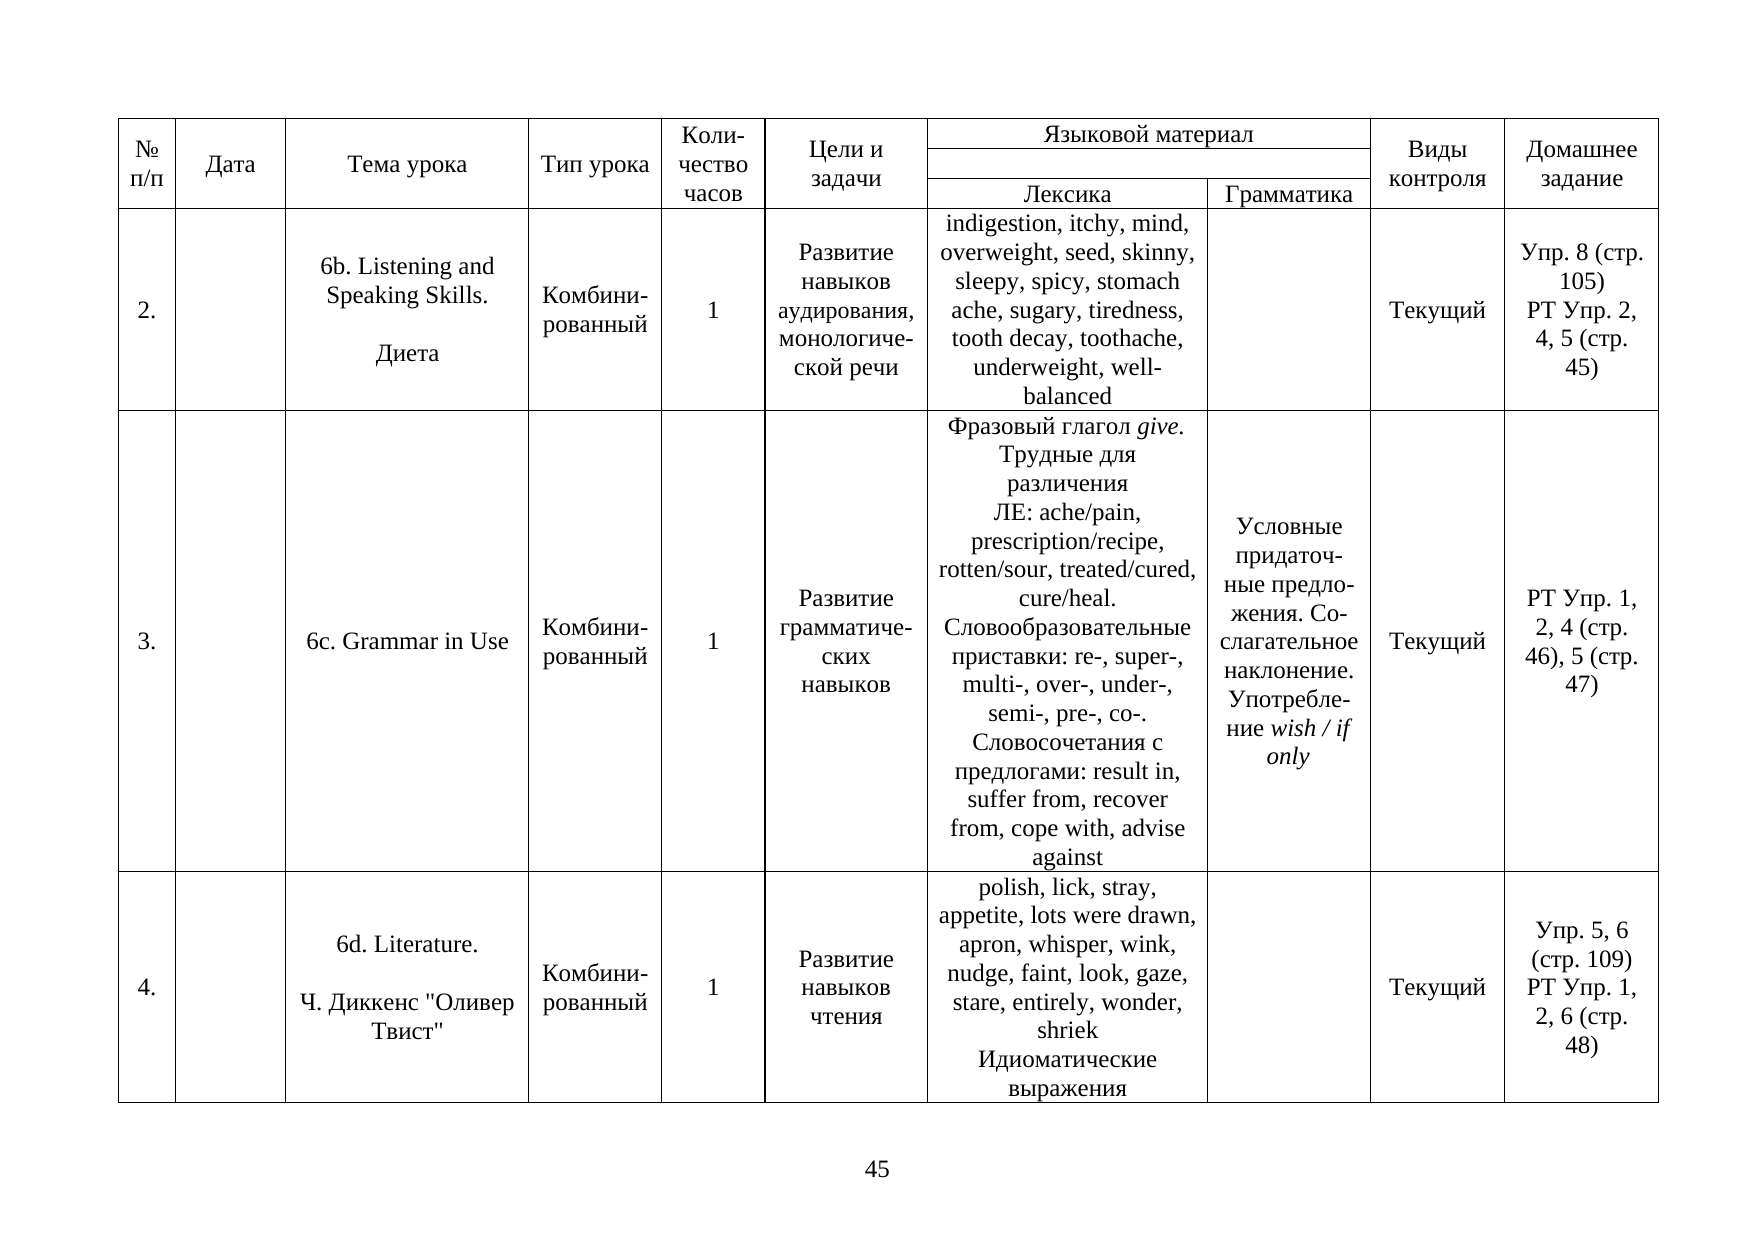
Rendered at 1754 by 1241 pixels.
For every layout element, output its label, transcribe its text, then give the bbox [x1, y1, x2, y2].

table_cell 2. [119, 209, 175, 410]
table_header № п/п [119, 119, 175, 207]
table_cell [176, 872, 285, 1102]
table_cell [176, 209, 285, 410]
table_header Тип урока [529, 119, 661, 207]
table_cell Фразовый глагол give. Трудные для различения ЛЕ: ache/pain, prescription/recipe, rotten/sour, treated/cured, cure/heal. Словообразовательные приставки: re-, super-, multi-, over-, under-, semi-, pre-, co-. Словосочетания с предлогами: result in, suffer from, recover from, cope with, advise against [928, 411, 1207, 871]
table_header Количество часов [662, 119, 764, 207]
table_cell Упр. 5, 6 (стр. 109) РТ Упр. 1, 2, 6 (стр. 48) [1505, 872, 1658, 1102]
table_cell [928, 149, 1370, 178]
table_cell [1208, 209, 1370, 410]
table_cell 4. [119, 872, 175, 1102]
table_cell РТ Упр. 1, 2, 4 (стр. 46), 5 (стр. 47) [1505, 411, 1658, 871]
table_header Домашнее задание [1505, 119, 1658, 207]
table_cell Развитие навыков чтения [766, 872, 927, 1102]
table_header Языковой материал [928, 119, 1370, 148]
table_cell 1 [662, 411, 764, 871]
table_cell [1208, 872, 1370, 1102]
table_cell 1 [662, 209, 764, 410]
table_header Цели и задачи [766, 119, 927, 207]
table_cell Текущий [1371, 872, 1504, 1102]
table_header Виды контроля [1371, 119, 1504, 207]
table_cell 6d. Literature. Ч. Диккенс "Оливер Твист" [286, 872, 528, 1102]
table_cell Развитие навыков аудирования, монологической речи [766, 209, 927, 410]
table_cell [176, 411, 285, 871]
table_cell Упр. 8 (стр. 105) РТ Упр. 2, 4, 5 (стр. 45) [1505, 209, 1658, 410]
table_cell indigestion, itchy, mind, overweight, seed, skinny, sleepy, spicy, stomach ache, sugary, tiredness, tooth decay, toothache, underweight, well-balanced [928, 209, 1207, 410]
table_cell 3. [119, 411, 175, 871]
table_cell Текущий [1371, 209, 1504, 410]
table_header Тема урока [286, 119, 528, 207]
table_cell Комбинированный [529, 872, 661, 1102]
table_cell 6b. Listening and Speaking Skills. Диета [286, 209, 528, 410]
table_cell Развитие грамматических навыков [766, 411, 927, 871]
table_cell Грамматика [1208, 179, 1370, 207]
table_cell Текущий [1371, 411, 1504, 871]
table_cell 6c. Grammar in Use [286, 411, 528, 871]
table_cell polish, lick, stray, appetite, lots were drawn, apron, whisper, wink, nudge, faint, look, gaze, stare, entirely, wonder, shriek Идиоматические выражения [928, 872, 1207, 1102]
table_cell 1 [662, 872, 764, 1102]
table_cell Комбинированный [529, 209, 661, 410]
table_cell Комбинированный [529, 411, 661, 871]
table_cell Условные придаточные предложения. Сослагательное наклонение. Употребление wish / if only [1208, 411, 1370, 871]
table_header Дата [176, 119, 285, 207]
table_cell Лексика [928, 179, 1207, 207]
